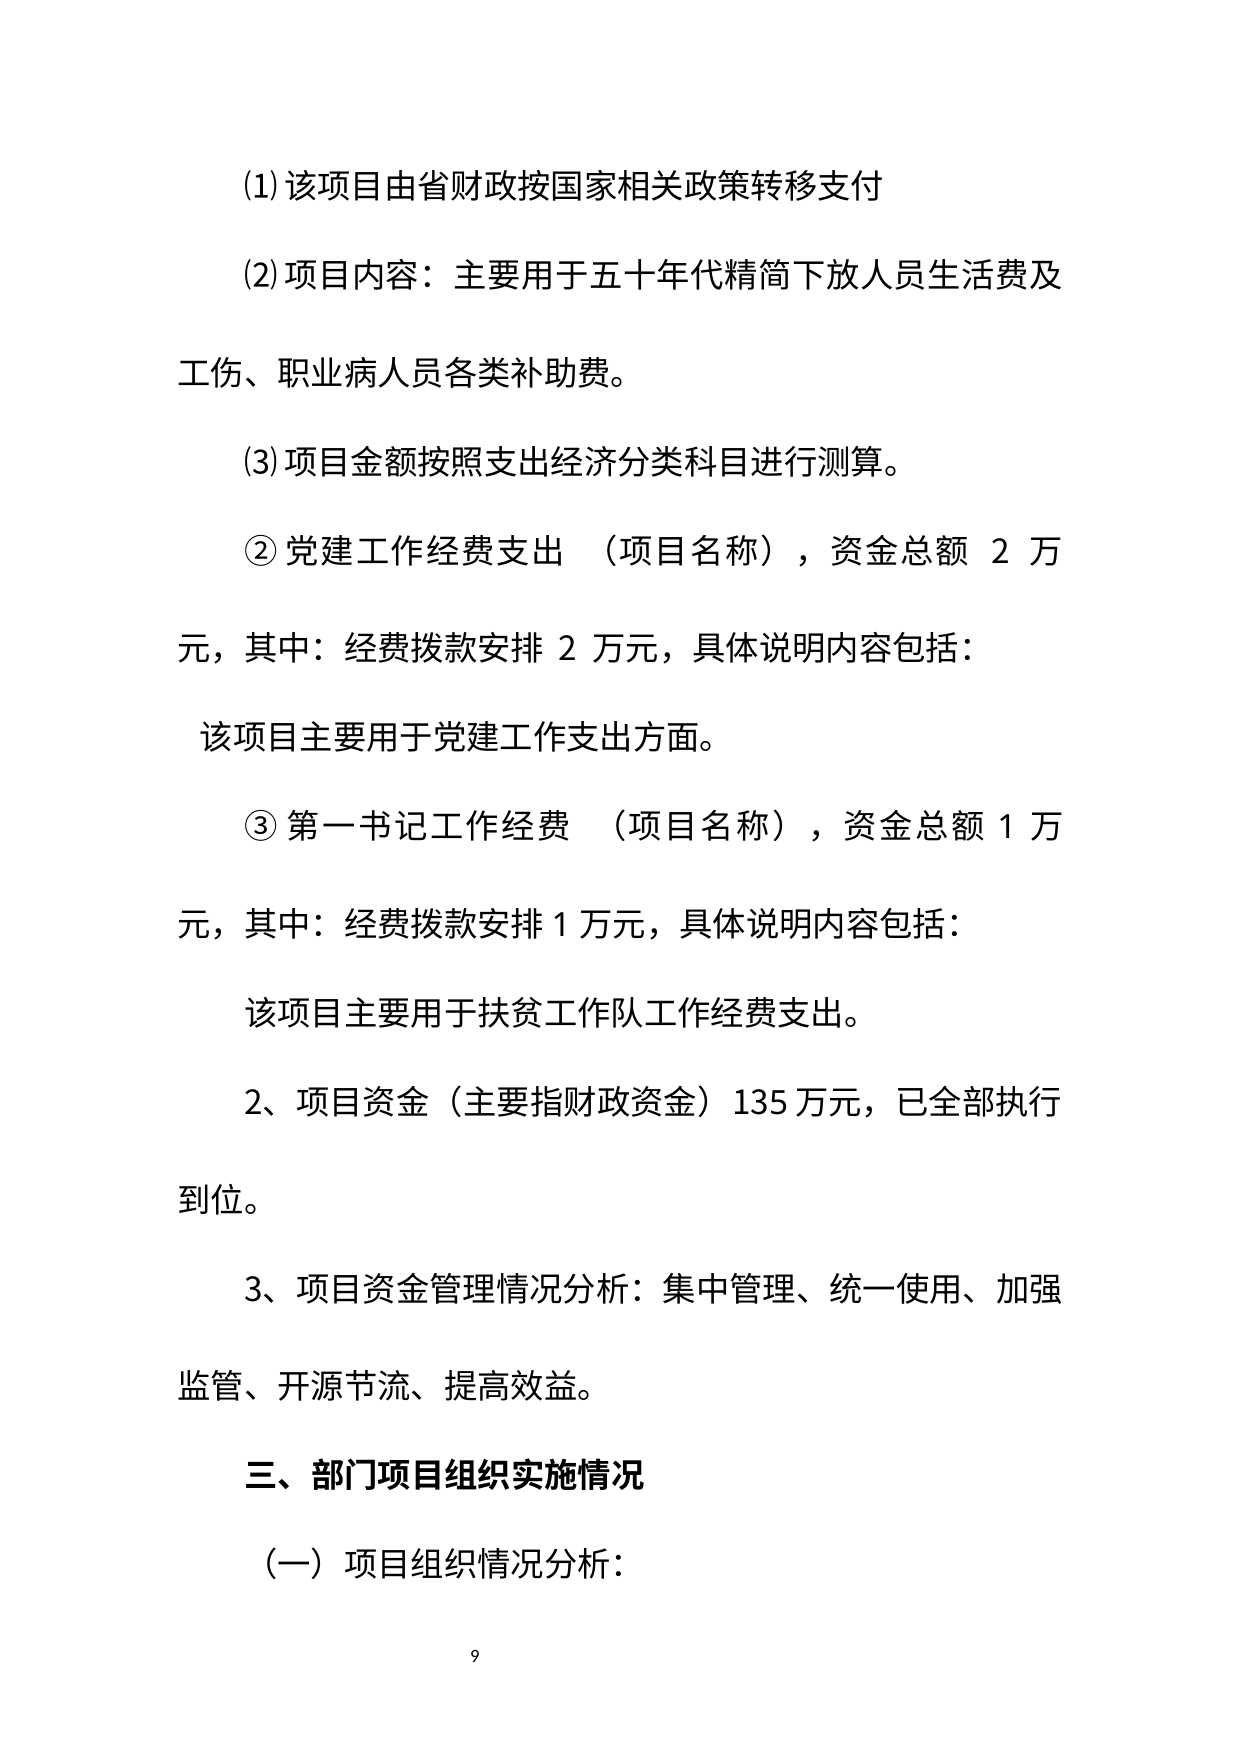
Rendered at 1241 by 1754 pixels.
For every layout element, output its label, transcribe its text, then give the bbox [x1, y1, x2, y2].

list 3、项目资金管理情况分析：集中管理、统一使用、加强监管、开源节流、提高效益。 [177, 1254, 1063, 1417]
list ⑶项目金额按照支出经济分类科目进行测算。 [177, 427, 1063, 492]
list 该项目主要用于党建工作支出方面。 [177, 703, 1063, 768]
list ③第一书记工作经费 （项目名称），资金总额 1 万元，其中：经费拨款安排 1 万元，具体说明内容包括： [177, 792, 1063, 954]
list ⑵项目内容：主要用于五十年代精简下放人员生活费及工伤、职业病人员各类补助费。 [177, 241, 1063, 403]
list 该项目主要用于扶贫工作队工作经费支出。 [177, 978, 1063, 1043]
list ⑴该项目由省财政按国家相关政策转移支付 [177, 152, 1063, 217]
list ②党建工作经费支出 （项目名称），资金总额 2 万元，其中：经费拨款安排 2 万元，具体说明内容包括： [177, 516, 1063, 679]
text 三、部门项目组织实施情况 [177, 1441, 1063, 1506]
text （一）项目组织情况分析： [177, 1530, 1063, 1595]
list 2、项目资金（主要指财政资金）135万元，已全部执行到位。 [177, 1068, 1063, 1230]
